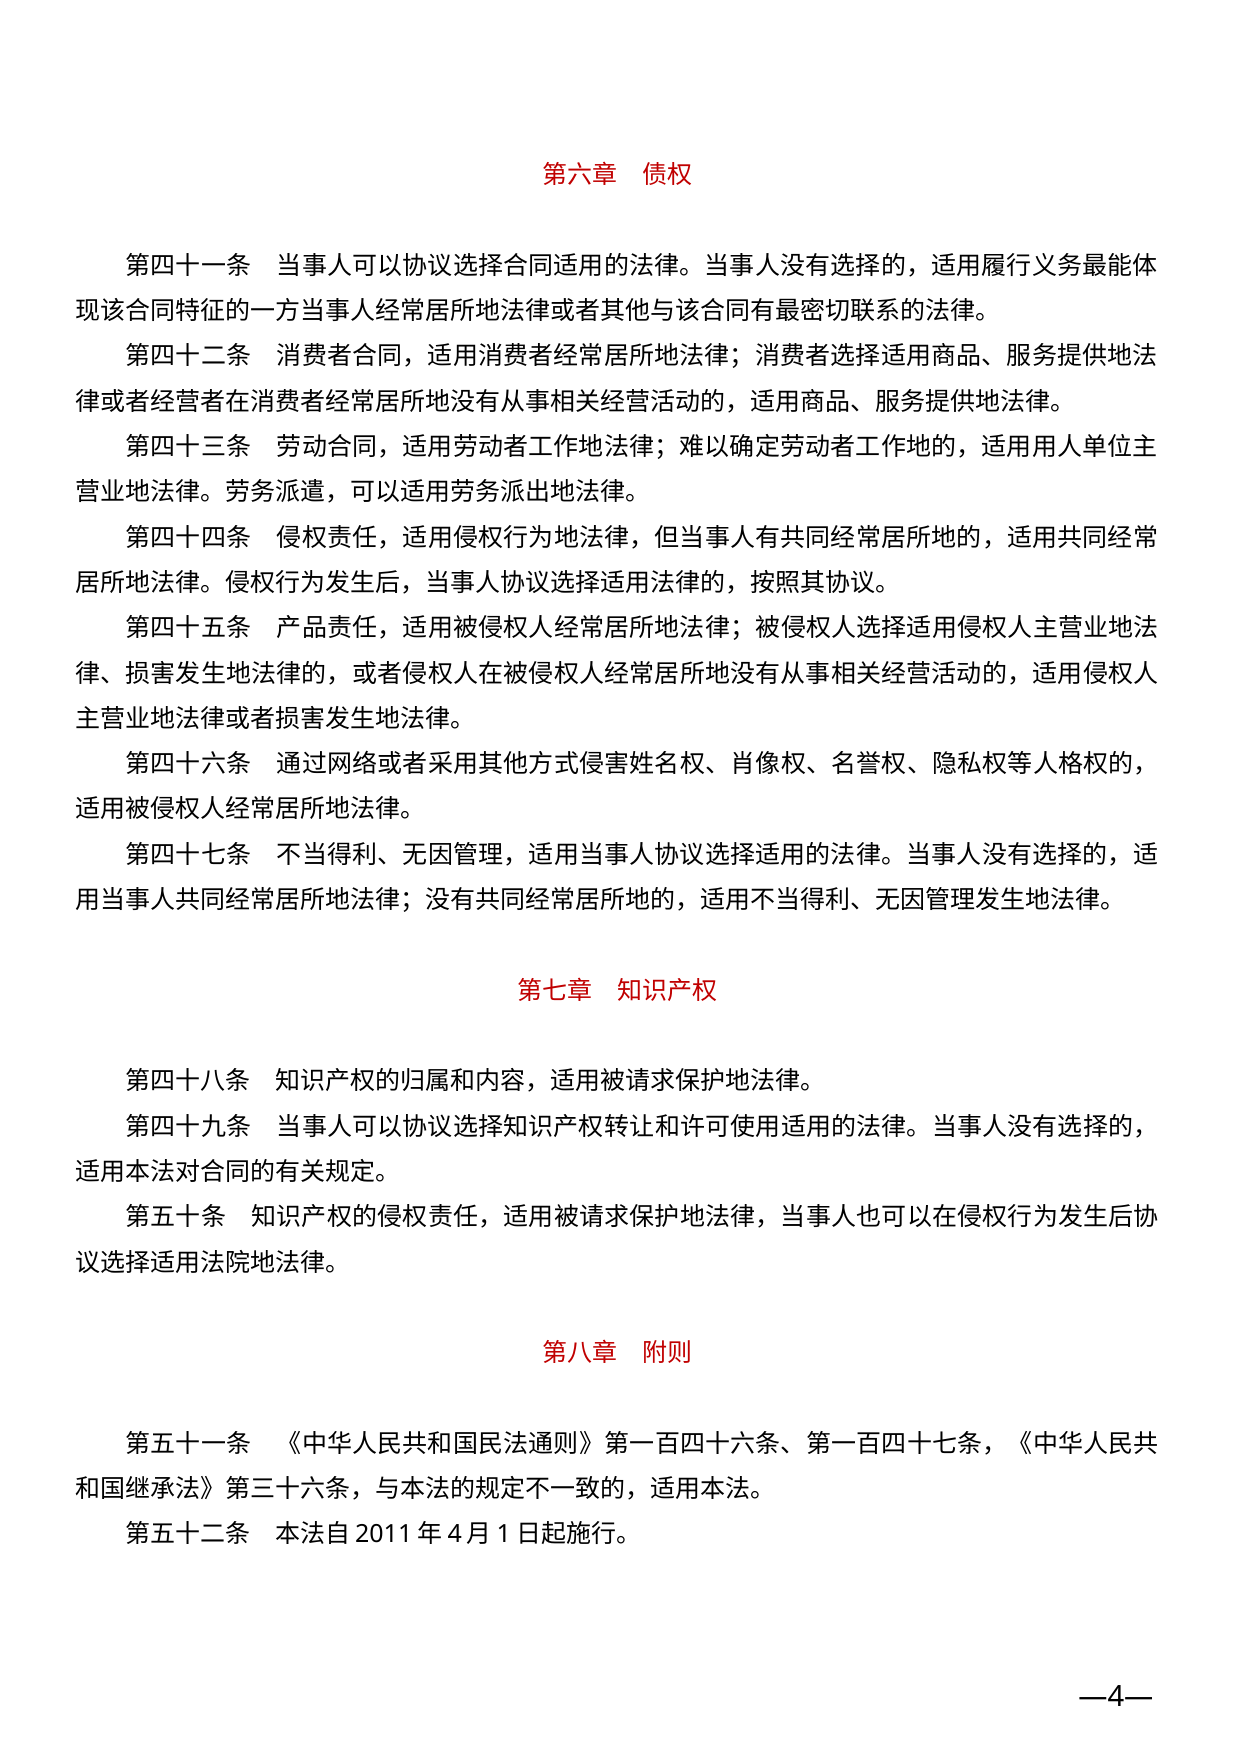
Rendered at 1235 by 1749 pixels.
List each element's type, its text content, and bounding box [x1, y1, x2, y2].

text 第四十七条 不当得利、无因管理，适用当事人协议选择适用的法律。当事人没有选择的，适用当事人共同经常居所地法律；没有共同经常居所地的，适用不当得利、无因管理发生地法律。 [75, 830, 1159, 920]
text 第四十六条 通过网络或者采用其他方式侵害姓名权、肖像权、名誉权、隐私权等人格权的，适用被侵权人经常居所地法律。 [75, 739, 1159, 830]
text 第四十九条 当事人可以协议选择知识产权转让和许可使用适用的法律。当事人没有选择的，适用本法对合同的有关规定。 [75, 1102, 1159, 1192]
text 第四十五条 产品责任，适用被侵权人经常居所地法律；被侵权人选择适用侵权人主营业地法律、损害发生地法律的，或者侵权人在被侵权人经常居所地没有从事相关经营活动的，适用侵权人主营业地法律或者损害发生地法律。 [75, 603, 1159, 739]
text 第五十一条 《中华人民共和国民法通则》第一百四十六条、第一百四十七条，《中华人民共和国继承法》第三十六条，与本法的规定不一致的，适用本法。 [75, 1419, 1159, 1509]
text 第四十一条 当事人可以协议选择合同适用的法律。当事人没有选择的，适用履行义务最能体现该合同特征的一方当事人经常居所地法律或者其他与该合同有最密切联系的法律。 [75, 241, 1159, 331]
text 第四十四条 侵权责任，适用侵权行为地法律，但当事人有共同经常居所地的，适用共同经常居所地法律。侵权行为发生后，当事人协议选择适用法律的，按照其协议。 [75, 513, 1159, 603]
text 第五十条 知识产权的侵权责任，适用被请求保护地法律，当事人也可以在侵权行为发生后协议选择适用法院地法律。 [75, 1192, 1159, 1283]
text 第八章 附则 [75, 1328, 1159, 1373]
text 第四十八条 知识产权的归属和内容，适用被请求保护地法律。 [75, 1056, 1159, 1102]
text 第五十二条 本法自2011年4月1日起施行。 [75, 1509, 1159, 1555]
text 第六章 债权 [75, 150, 1159, 195]
text 第四十二条 消费者合同，适用消费者经常居所地法律；消费者选择适用商品、服务提供地法律或者经营者在消费者经常居所地没有从事相关经营活动的，适用商品、服务提供地法律。 [75, 331, 1159, 422]
text 第四十三条 劳动合同，适用劳动者工作地法律；难以确定劳动者工作地的，适用用人单位主营业地法律。劳务派遣，可以适用劳务派出地法律。 [75, 422, 1159, 513]
text 第七章 知识产权 [75, 966, 1159, 1011]
